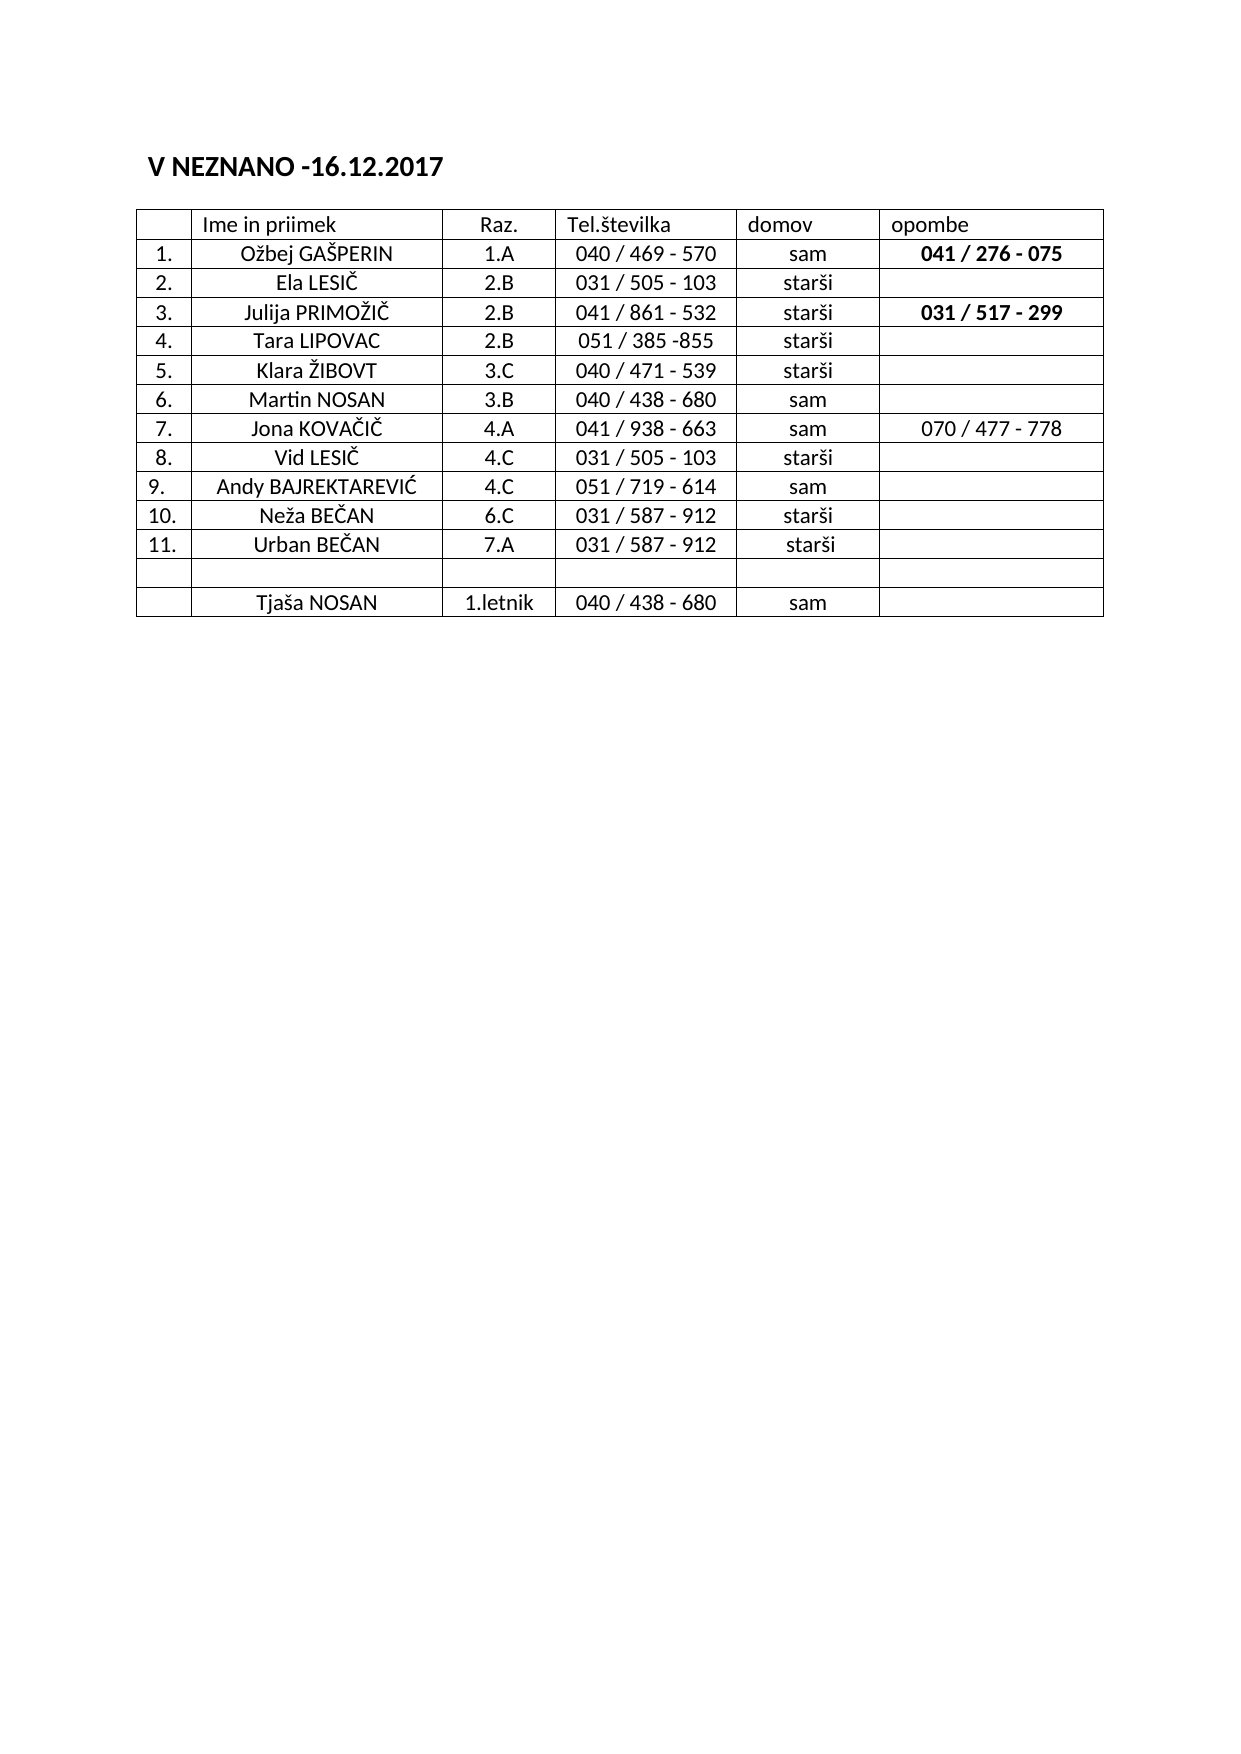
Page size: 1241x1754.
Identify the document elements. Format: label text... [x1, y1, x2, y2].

table_cell 6. [137, 385, 191, 413]
table_cell 041 / 276 - 075 [880, 240, 1103, 267]
table_cell 041 / 938 - 663 [556, 414, 736, 442]
table_cell 070 / 477 - 778 [880, 414, 1103, 442]
table_cell Ela LESIČ [192, 269, 442, 297]
table_header domov [737, 210, 879, 238]
table_cell 4.A [443, 414, 555, 442]
table_cell [880, 385, 1103, 413]
table_cell [137, 559, 191, 587]
table_cell starši [737, 298, 879, 326]
table_cell [880, 356, 1103, 384]
table_cell sam [737, 240, 879, 267]
table_cell Tjaša NOSAN [192, 588, 442, 616]
table_cell [737, 559, 879, 587]
table_cell 8. [137, 443, 191, 471]
table_cell [880, 269, 1103, 297]
table_cell 031 / 505 - 103 [556, 443, 736, 471]
table_cell 5. [137, 356, 191, 384]
table_cell 031 / 517 - 299 [880, 298, 1103, 326]
table_cell starši [737, 501, 879, 529]
table_cell [880, 588, 1103, 616]
table_cell 040 / 471 - 539 [556, 356, 736, 384]
table_cell 4.C [443, 443, 555, 471]
table_cell Vid LESIČ [192, 443, 442, 471]
table_cell 2.B [443, 269, 555, 297]
table_cell [192, 559, 442, 587]
table_cell 041 / 861 - 532 [556, 298, 736, 326]
table_cell 040 / 469 - 570 [556, 240, 736, 267]
table_cell 1.letnik [443, 588, 555, 616]
table_cell starši [737, 530, 879, 558]
table_cell 9. [137, 472, 191, 500]
table_cell 11. [137, 530, 191, 558]
table_cell starši [737, 356, 879, 384]
table_cell 031 / 505 - 103 [556, 269, 736, 297]
text V NEZNANO -16.12.2017 [148, 148, 1093, 183]
table_cell starši [737, 443, 879, 471]
table_cell [443, 559, 555, 587]
table_cell Jona KOVAČIČ [192, 414, 442, 442]
table_header opombe [880, 210, 1103, 238]
table_cell [137, 588, 191, 616]
table_cell [880, 559, 1103, 587]
table_cell 10. [137, 501, 191, 529]
table_cell [880, 327, 1103, 355]
table_header Tel.številka [556, 210, 736, 238]
table_header Raz. [443, 210, 555, 238]
table_cell 040 / 438 - 680 [556, 588, 736, 616]
table_cell [880, 530, 1103, 558]
table_cell sam [737, 385, 879, 413]
table_cell 051 / 385 -855 [556, 327, 736, 355]
table_cell sam [737, 472, 879, 500]
table_header Ime in priimek [192, 210, 442, 238]
table_cell 1.A [443, 240, 555, 267]
table_cell 6.C [443, 501, 555, 529]
table_cell 3. [137, 298, 191, 326]
table_cell Klara ŽIBOVT [192, 356, 442, 384]
table_cell [880, 472, 1103, 500]
table_cell 2.B [443, 298, 555, 326]
table_cell sam [737, 414, 879, 442]
table_cell 031 / 587 - 912 [556, 530, 736, 558]
table_cell 4. [137, 327, 191, 355]
table_cell 2.B [443, 327, 555, 355]
table_cell [880, 501, 1103, 529]
table_cell sam [737, 588, 879, 616]
table_cell Andy BAJREKTAREVIĆ [192, 472, 442, 500]
table_cell 031 / 587 - 912 [556, 501, 736, 529]
table_cell [880, 443, 1103, 471]
table_cell Tara LIPOVAC [192, 327, 442, 355]
table_cell Ožbej GAŠPERIN [192, 240, 442, 267]
table_cell 7.A [443, 530, 555, 558]
table_cell 3.B [443, 385, 555, 413]
table_cell 051 / 719 - 614 [556, 472, 736, 500]
table_cell starši [737, 269, 879, 297]
table_cell Urban BEČAN [192, 530, 442, 558]
table_cell Neža BEČAN [192, 501, 442, 529]
table_cell 1. [137, 240, 191, 267]
table_cell [556, 559, 736, 587]
table_header [137, 210, 191, 238]
table_cell Julija PRIMOŽIČ [192, 298, 442, 326]
table_cell 040 / 438 - 680 [556, 385, 736, 413]
table_cell starši [737, 327, 879, 355]
table_cell Martin NOSAN [192, 385, 442, 413]
table_cell 4.C [443, 472, 555, 500]
table_cell 3.C [443, 356, 555, 384]
table_cell 2. [137, 269, 191, 297]
table_cell 7. [137, 414, 191, 442]
